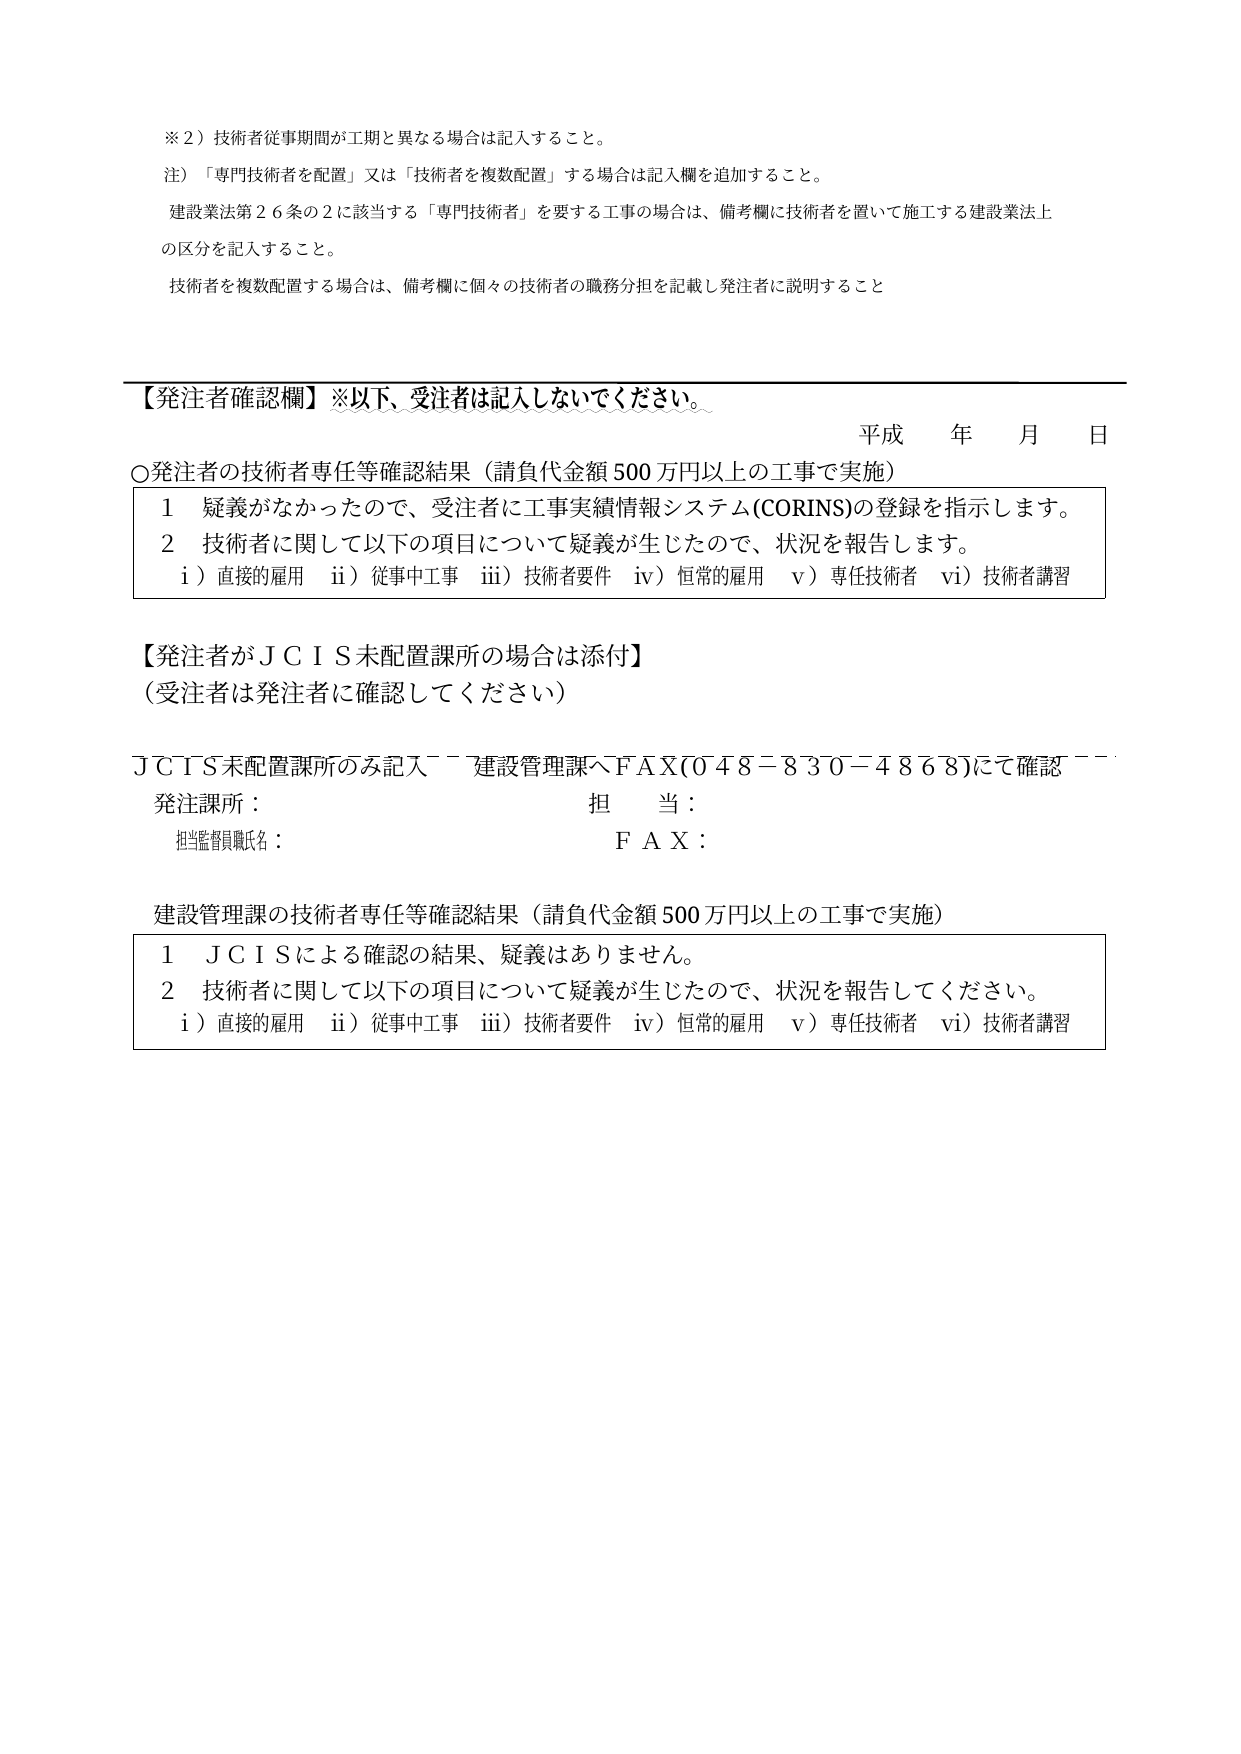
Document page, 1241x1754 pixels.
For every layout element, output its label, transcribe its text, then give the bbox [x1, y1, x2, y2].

text （受注者は発注者に確認してください） [130, 673, 1110, 711]
text ＪＣＩＳ未配置課所のみ記入 建設管理課へＦＡＸ(０４８－８３０－４８６８)にて確認 [130, 747, 1110, 784]
text の区分を記入すること。 [130, 230, 1110, 267]
text 建設管理課の技術者専任等確認結果（請負代金額500万円以上の工事で実施） [130, 895, 1110, 932]
text 担当監督員職氏名： Ｆ Ａ Ｘ： [130, 821, 1110, 858]
text 建設業法第２６条の２に該当する「専門技術者」を要する工事の場合は、備考欄に技術者を置いて施工する建設業法上 [130, 193, 1110, 230]
text 技術者を複数配置する場合は、備考欄に個々の技術者の職務分担を記載し発注者に説明すること [130, 267, 1110, 304]
text ※２）技術者従事期間が工期と異なる場合は記入すること。 [130, 119, 1110, 156]
text 【発注者がＪＣＩＳ未配置課所の場合は添付】 [130, 637, 1110, 673]
text 注）「専門技術者を配置」又は「技術者を複数配置」する場合は記入欄を追加すること。 [130, 156, 1110, 193]
text ○発注者の技術者専任等確認結果（請負代金額500万円以上の工事で実施） [130, 452, 1110, 489]
text 【発注者確認欄】※以下、受注者は記入しないでください。 [130, 384, 1110, 415]
text 平成 年 月 日 [130, 415, 1110, 452]
text 発注課所： 担 当： [130, 784, 1110, 821]
